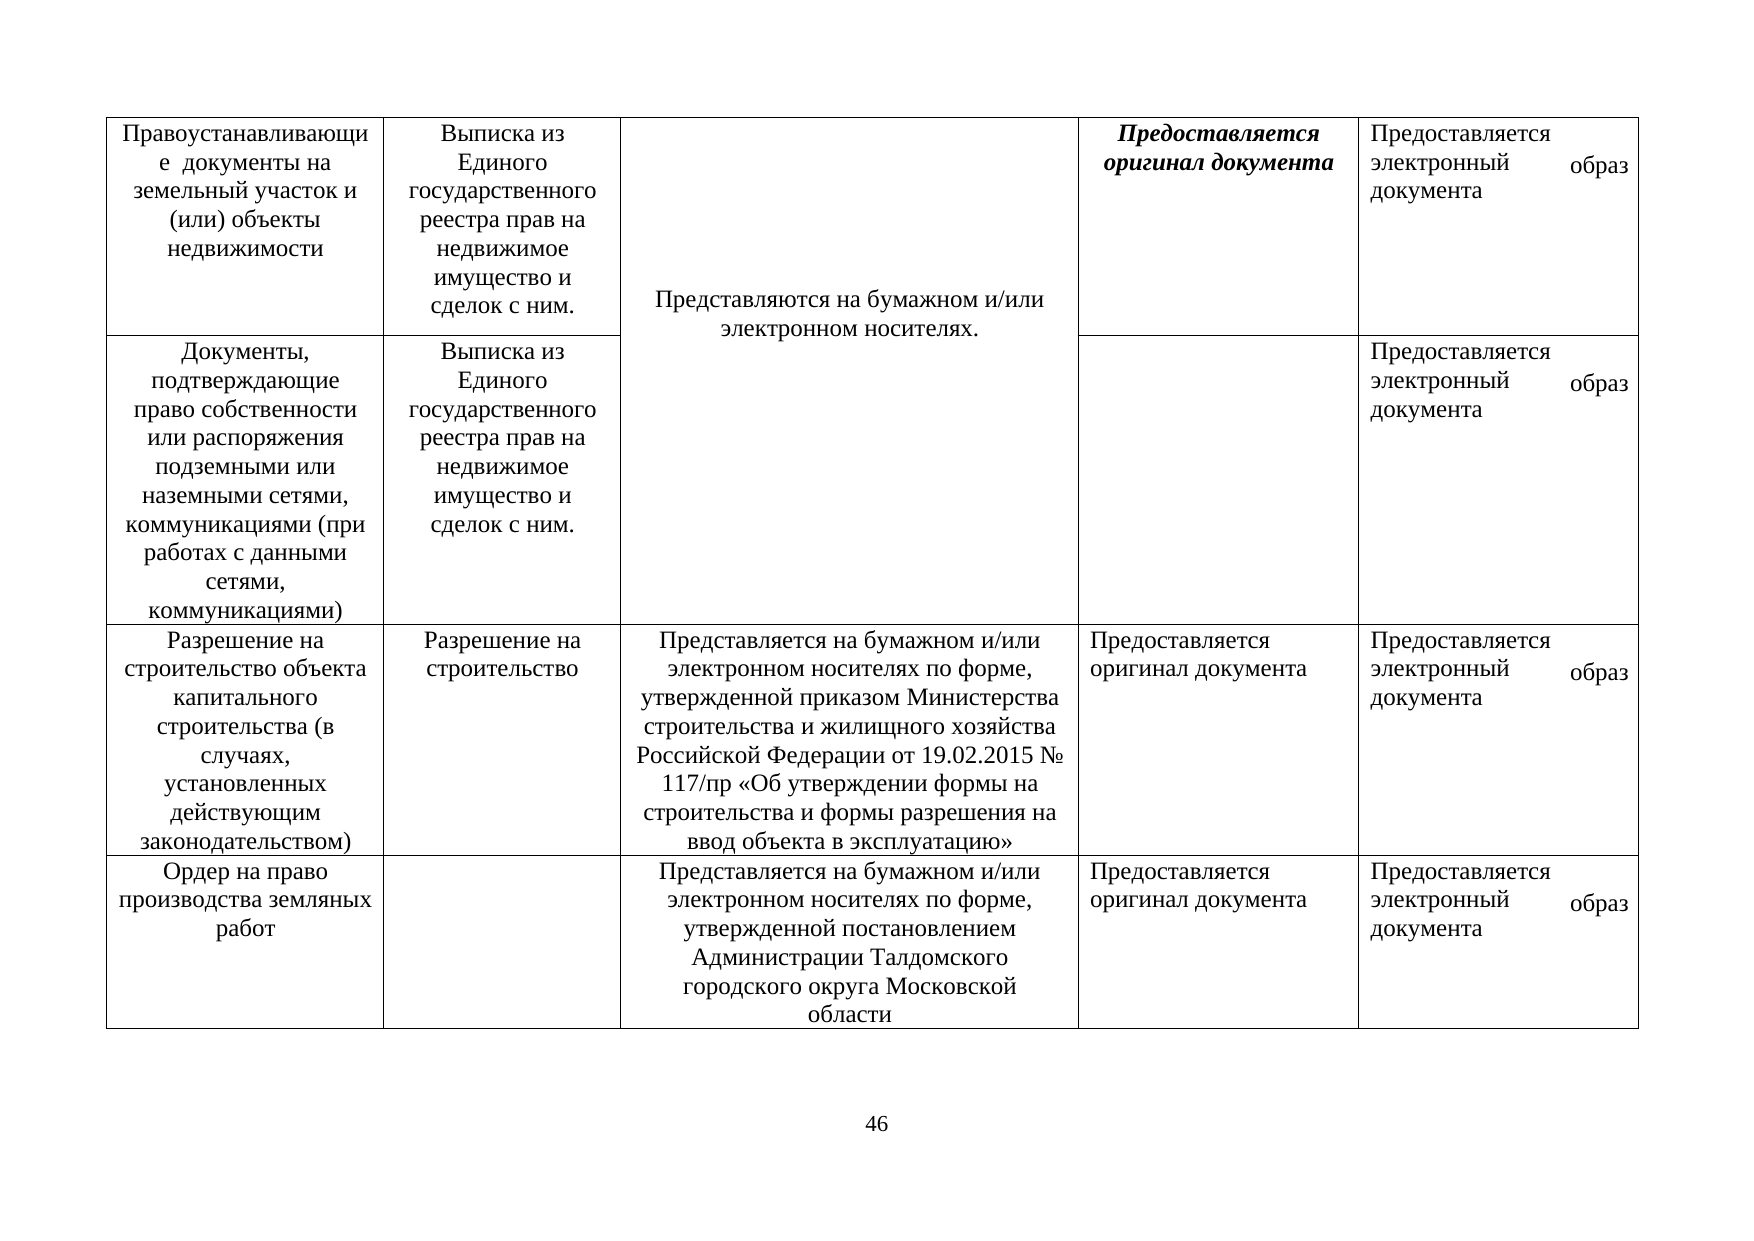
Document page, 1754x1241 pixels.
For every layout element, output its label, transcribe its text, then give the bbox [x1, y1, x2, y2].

table_header Представляются на бумажном и/или электронном носителях. [621, 118, 1078, 624]
table_cell Представляется на бумажном и/или электронном носителях по форме, утвержденной приказом Министерства строительства и жилищного хозяйства Российской Федерации от 19.02.2015 № 117/пр «Об утверждении формы на строительства и формы разрешения на ввод объекта в эксплуатацию» [621, 625, 1078, 855]
table_header образ [1559, 118, 1638, 335]
table_cell Ордер на право производства земляных работ [107, 856, 383, 1028]
table_cell [384, 856, 620, 1028]
table_header Предоставляется оригинал документа [1079, 118, 1358, 335]
table_cell Выписка из Единого государственного реестра прав на недвижимое имущество и сделок с ним. [384, 336, 620, 624]
table_cell образ [1559, 336, 1638, 624]
table_cell Разрешение на строительство [384, 625, 620, 855]
table_header Предоставляется электронный документа [1359, 118, 1559, 335]
table_cell Предоставляется электронный документа [1359, 625, 1559, 855]
table_cell Представляется на бумажном и/или электронном носителях по форме, утвержденной постановлением Администрации Талдомского городского округа Московской области [621, 856, 1078, 1028]
table_cell Предоставляется оригинал документа [1079, 625, 1358, 855]
table_cell Разрешение на строительство объекта капитального строительства (в случаях, установленных действующим законодательством) [107, 625, 383, 855]
table_cell Предоставляется электронный документа [1359, 336, 1559, 624]
table_cell Предоставляется электронный документа [1359, 856, 1559, 1028]
table_cell [1079, 336, 1358, 624]
table_header Выписка из Единого государственного реестра прав на недвижимое имущество и сделок с ним. [384, 118, 620, 335]
table_cell образ [1559, 625, 1638, 855]
table_cell Предоставляется оригинал документа [1079, 856, 1358, 1028]
table_header Правоустанавливающие документы на земельный участок и (или) объекты недвижимости [107, 118, 383, 335]
table_cell образ [1559, 856, 1638, 1028]
table_cell Документы, подтверждающие право собственности или распоряжения подземными или наземными сетями, коммуникациями (при работах с данными сетями, коммуникациями) [107, 336, 383, 624]
